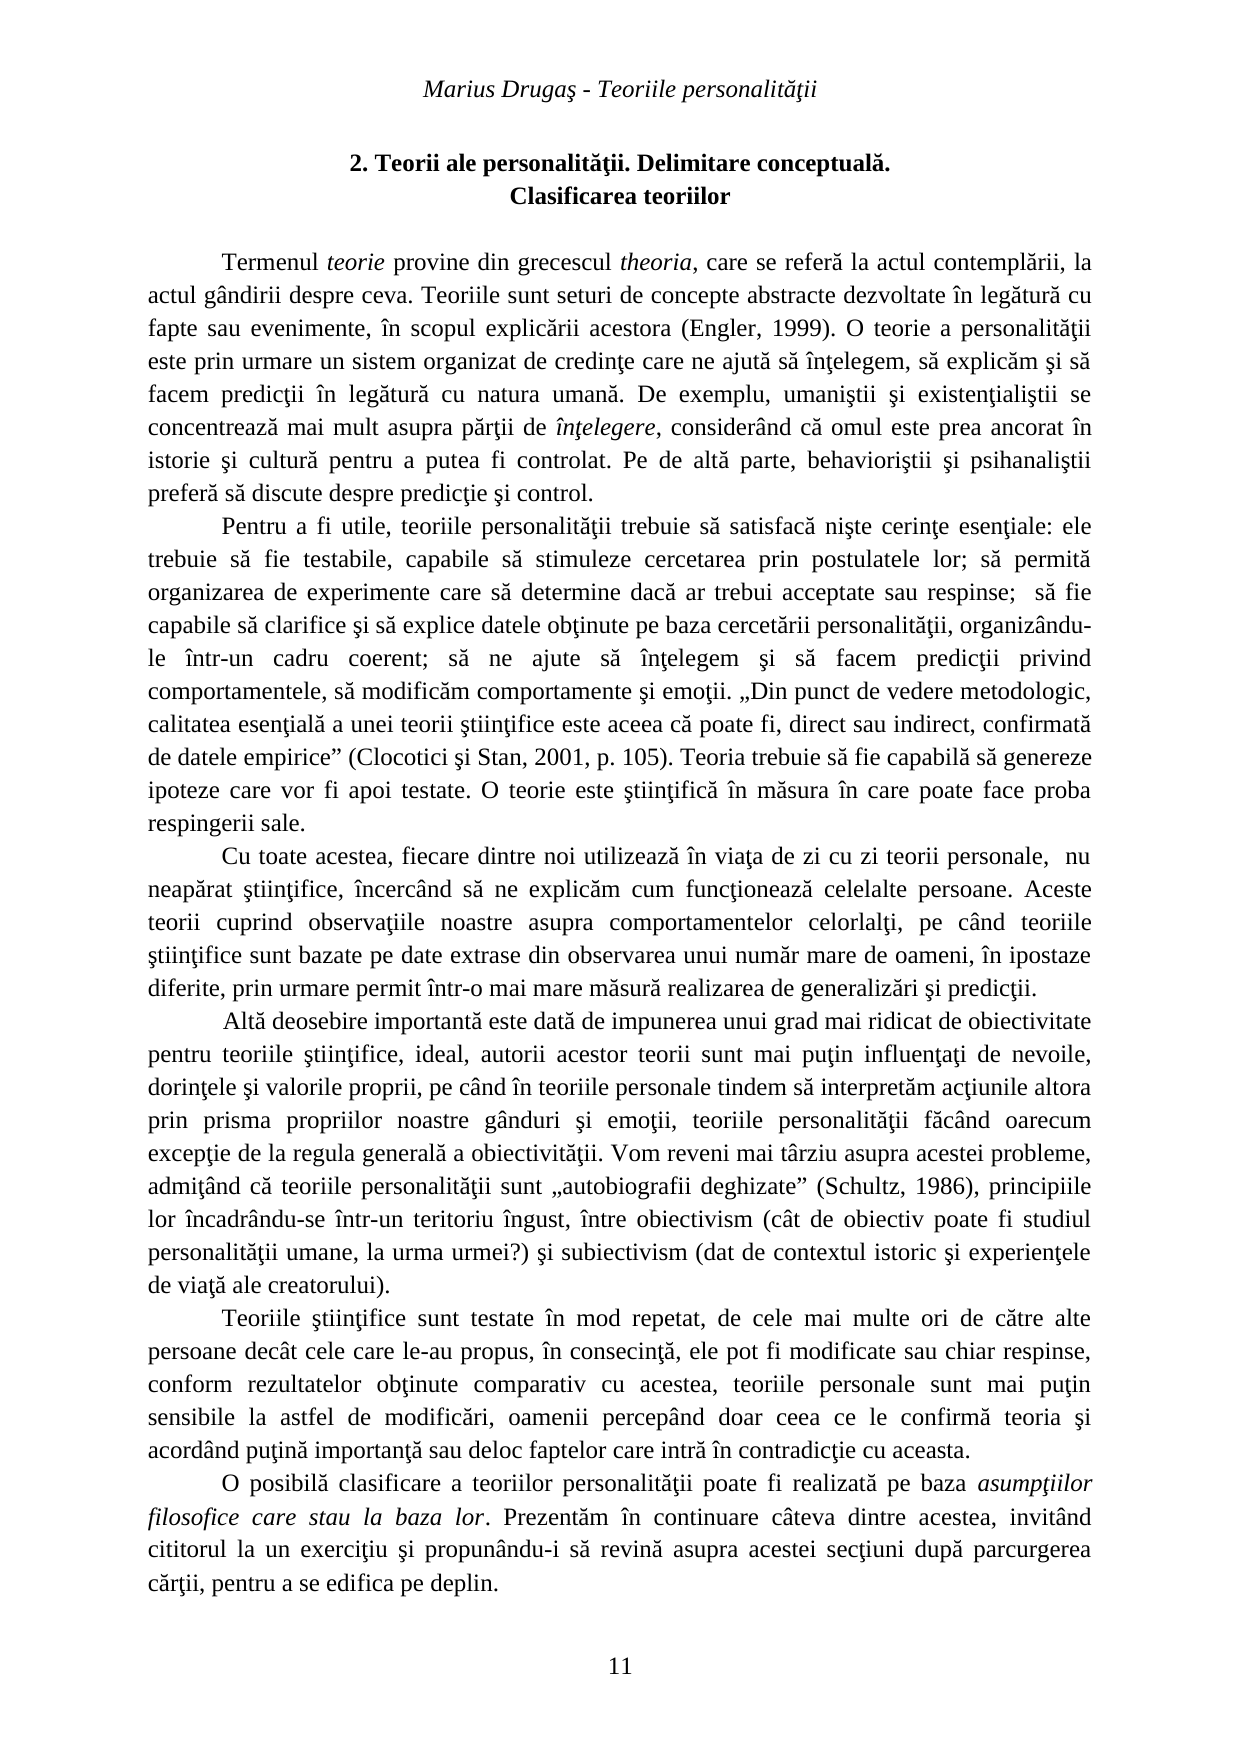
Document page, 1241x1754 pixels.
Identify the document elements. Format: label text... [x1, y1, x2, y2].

text 2. Teorii ale personalităţii. Delimitare conceptuală. [148, 148, 1092, 176]
text Clasificarea teoriilor [148, 181, 1092, 209]
text Cu toate acestea, fiecare dintre noi utilizează în viaţa de zi cu zi teorii personale, nu neapărat ştiinţifice, încercând să ne explicăm cum funcţionează celelalte persoane. Aceste teorii cuprind observaţiile noastre asupra comportamentelor celorlalţi, pe când teoriile ştiinţifice sunt bazate pe date extrase din observarea unui număr mare de oameni, în ipostaze diferite, prin urmare permit într-o mai mare măsură realizarea de generalizări şi predicţii. [148, 841, 1092, 1002]
text Teoriile ştiinţifice sunt testate în mod repetat, de cele mai multe ori de către alte persoane decât cele care le-au propus, în consecinţă, ele pot fi modificate sau chiar respinse, conform rezultatelor obţinute comparativ cu acestea, teoriile personale sunt mai puţin sensibile la astfel de modificări, oamenii percepând doar ceea ce le confirmă teoria şi acordând puţină importanţă sau deloc faptelor care intră în contradicţie cu aceasta. [148, 1303, 1092, 1464]
text O posibilă clasificare a teoriilor personalităţii poate fi realizată pe baza asumpţiilor filosofice care stau la baza lor. Prezentăm în continuare câteva dintre acestea, invitând cititorul la un exerciţiu şi propunându-i să revină asupra acestei secţiuni după parcurgerea cărţii, pentru a se edifica pe deplin. [148, 1468, 1092, 1596]
text Altă deosebire importantă este dată de impunerea unui grad mai ridicat de obiectivitate pentru teoriile ştiinţifice, ideal, autorii acestor teorii sunt mai puţin influenţaţi de nevoile, dorinţele şi valorile proprii, pe când în teoriile personale tindem să interpretăm acţiunile altora prin prisma propriilor noastre gânduri şi emoţii, teoriile personalităţii făcând oarecum excepţie de la regula generală a obiectivităţii. Vom reveni mai târziu asupra acestei probleme, admiţând că teoriile personalităţii sunt „autobiografii deghizate” (Schultz, 1986), principiile lor încadrându-se într-un teritoriu îngust, între obiectivism (cât de obiectiv poate fi studiul personalităţii umane, la urma urmei?) şi subiectivism (dat de contextul istoric şi experienţele de viaţă ale creatorului). [148, 1006, 1092, 1299]
text Termenul teorie provine din grecescul theoria, care se referă la actul contemplării, la actul gândirii despre ceva. Teoriile sunt seturi de concepte abstracte dezvoltate în legătură cu fapte sau evenimente, în scopul explicării acestora (Engler, 1999). O teorie a personalităţii este prin urmare un sistem organizat de credinţe care ne ajută să înţelegem, să explicăm şi să facem predicţii în legătură cu natura umană. De exemplu, umaniştii şi existenţialiştii se concentrează mai mult asupra părţii de înţelegere, considerând că omul este prea ancorat în istorie şi cultură pentru a putea fi controlat. Pe de altă parte, behavioriştii şi psihanaliştii preferă să discute despre predicţie şi control. [148, 247, 1092, 507]
text Pentru a fi utile, teoriile personalităţii trebuie să satisfacă nişte cerinţe esenţiale: ele trebuie să fie testabile, capabile să stimuleze cercetarea prin postulatele lor; să permită organizarea de experimente care să determine dacă ar trebui acceptate sau respinse; să fie capabile să clarifice şi să explice datele obţinute pe baza cercetării personalităţii, organizându-le într-un cadru coerent; să ne ajute să înţelegem şi să facem predicţii privind comportamentele, să modificăm comportamente şi emoţii. „Din punct de vedere metodologic, calitatea esenţială a unei teorii ştiinţifice este aceea că poate fi, direct sau indirect, confirmată de datele empirice” (Clocotici şi Stan, 2001, p. 105). Teoria trebuie să fie capabilă să genereze ipoteze care vor fi apoi testate. O teorie este ştiinţifică în măsura în care poate face proba respingerii sale. [148, 511, 1092, 837]
